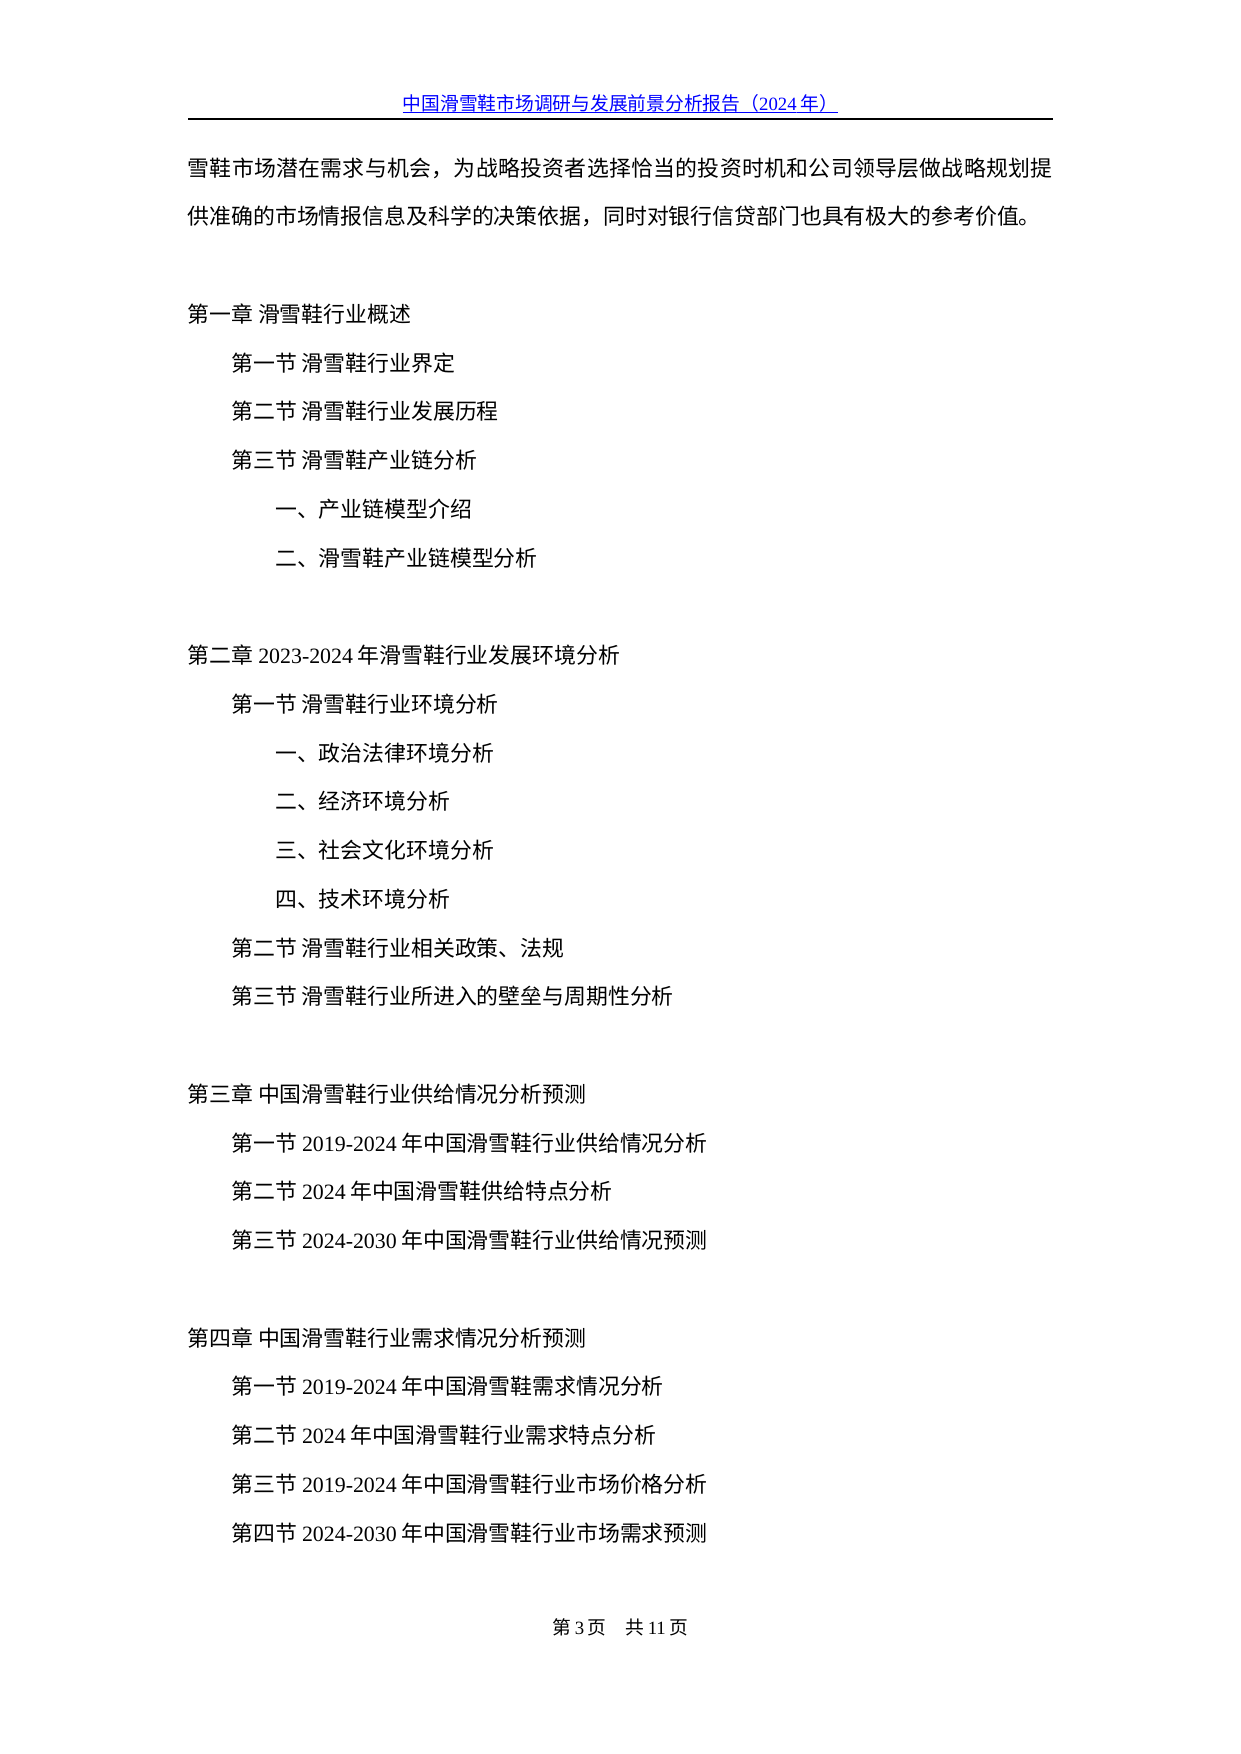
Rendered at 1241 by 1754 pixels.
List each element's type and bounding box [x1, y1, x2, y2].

text [187, 150, 1053, 1548]
